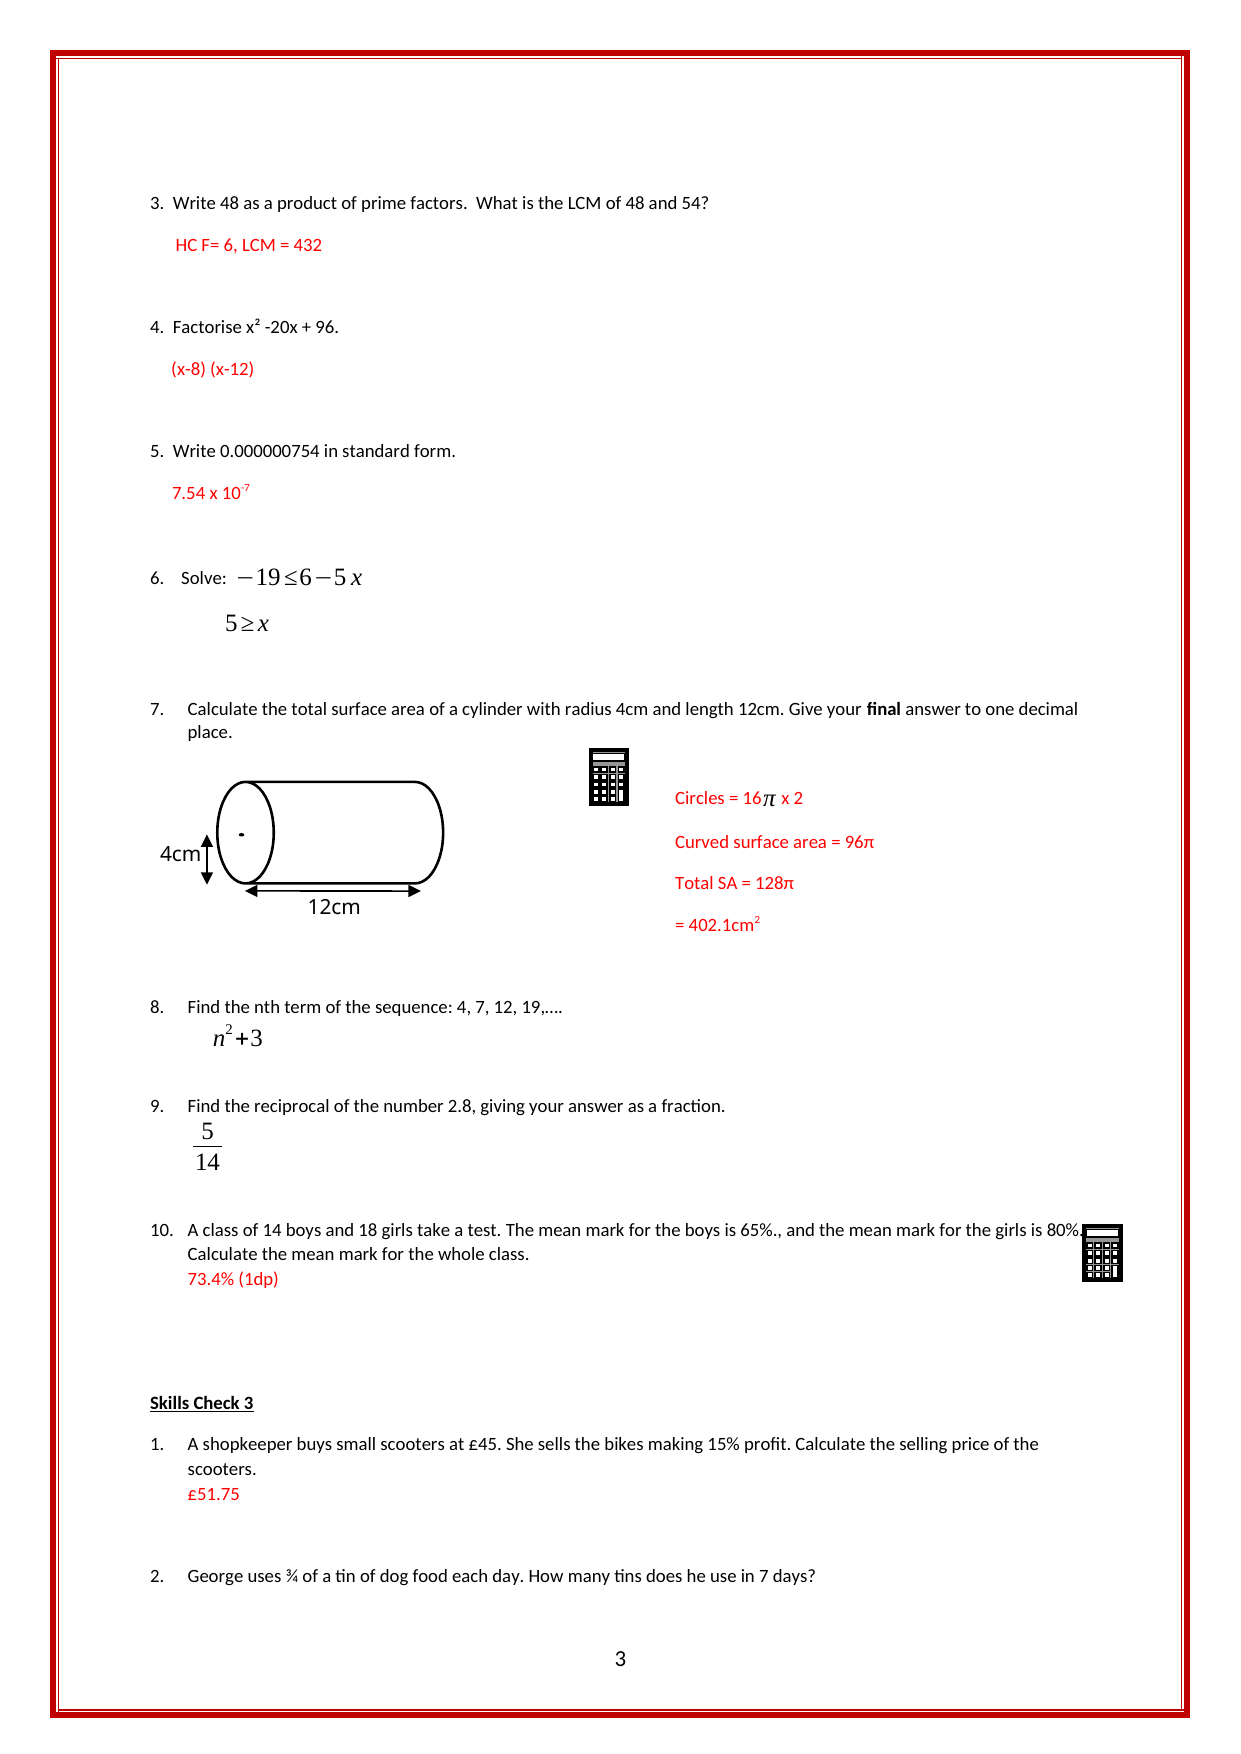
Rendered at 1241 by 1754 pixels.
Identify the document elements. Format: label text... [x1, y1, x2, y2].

list £51.75 [187, 1482, 1090, 1505]
list A class of 14 boys and 18 girls take a test. The mean mark for the boys is 65%., and the mean mark for the girls is 80%. Calculate the mean mark for the whole class. [150, 1218, 1090, 1265]
text Skills Check 3 [150, 1391, 1090, 1414]
text 5. Write 0.000000754 in standard form. [150, 439, 1090, 462]
list Calculate the total surface area of a cylinder with radius 4cm and length 12cm. Give your final answer to one decimal place. [150, 697, 1090, 743]
text 4. Factorise x² -20x + 96. [150, 315, 1090, 338]
text Circles = 16 x 2 [675, 784, 1090, 812]
text HC F= 6, LCM = 432 [150, 233, 1090, 256]
list 73.4% (1dp) [187, 1267, 1090, 1290]
list A shopkeeper buys small scooters at £45. She sells the bikes making 15% profit. Calculate the selling price of the scooters. [150, 1433, 1090, 1480]
text 7.54 x 10-7 [172, 481, 1090, 504]
text Total SA = 128π [675, 872, 1090, 894]
text 6. Solve: [150, 563, 1090, 591]
list George uses ¾ of a tin of dog food each day. How many tins does he use in 7 days? [150, 1565, 1090, 1588]
list Find the nth term of the sequence: 4, 7, 12, 19,…. [150, 996, 1090, 1018]
text Curved surface area = 96π [675, 830, 1090, 853]
text = 402.1cm2 [675, 913, 1090, 936]
list Find the reciprocal of the number 2.8, giving your answer as a fraction. [150, 1094, 1090, 1117]
text (x-8) (x-12) [150, 357, 1090, 380]
text 3. Write 48 as a product of prime factors. What is the LCM of 48 and 54? [150, 191, 1090, 214]
